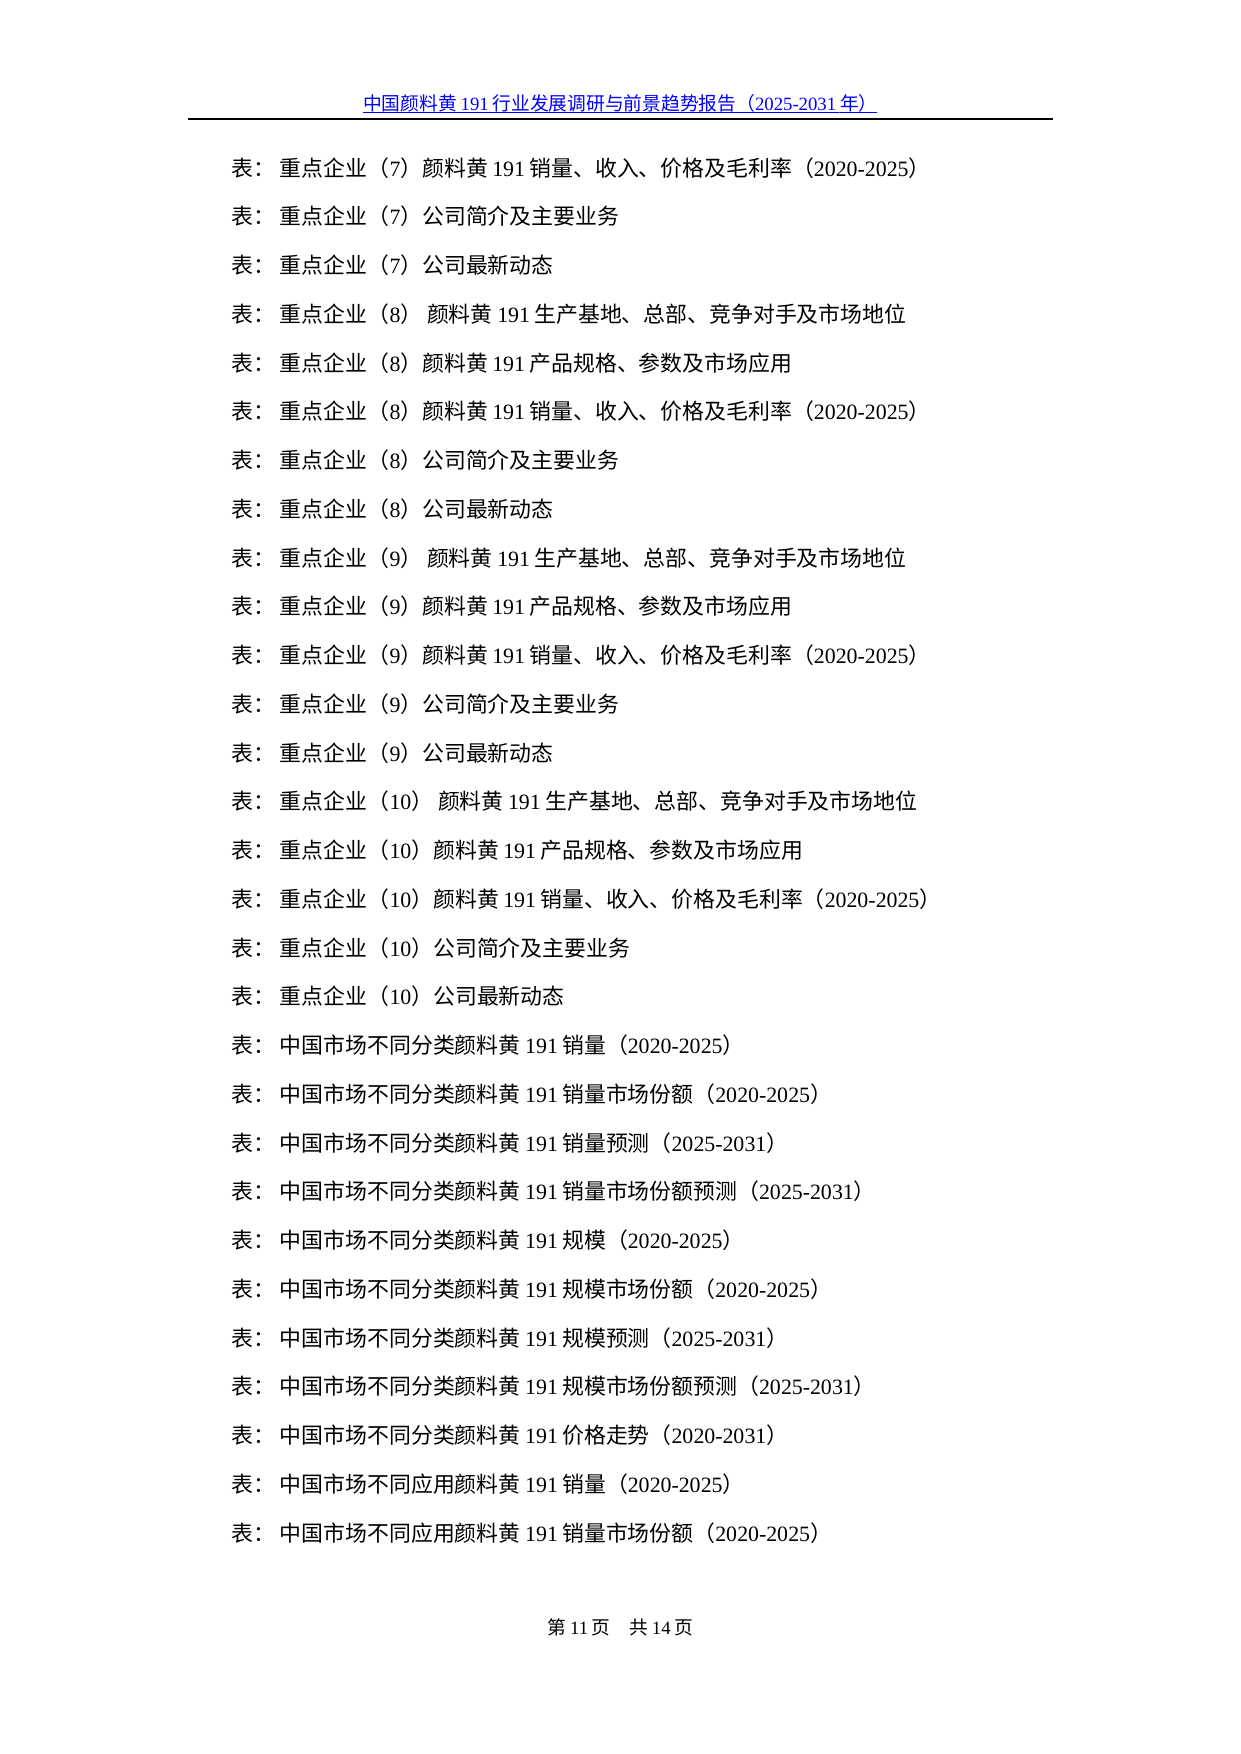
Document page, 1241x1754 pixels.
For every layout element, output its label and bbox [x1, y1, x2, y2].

text [187, 150, 1053, 1548]
